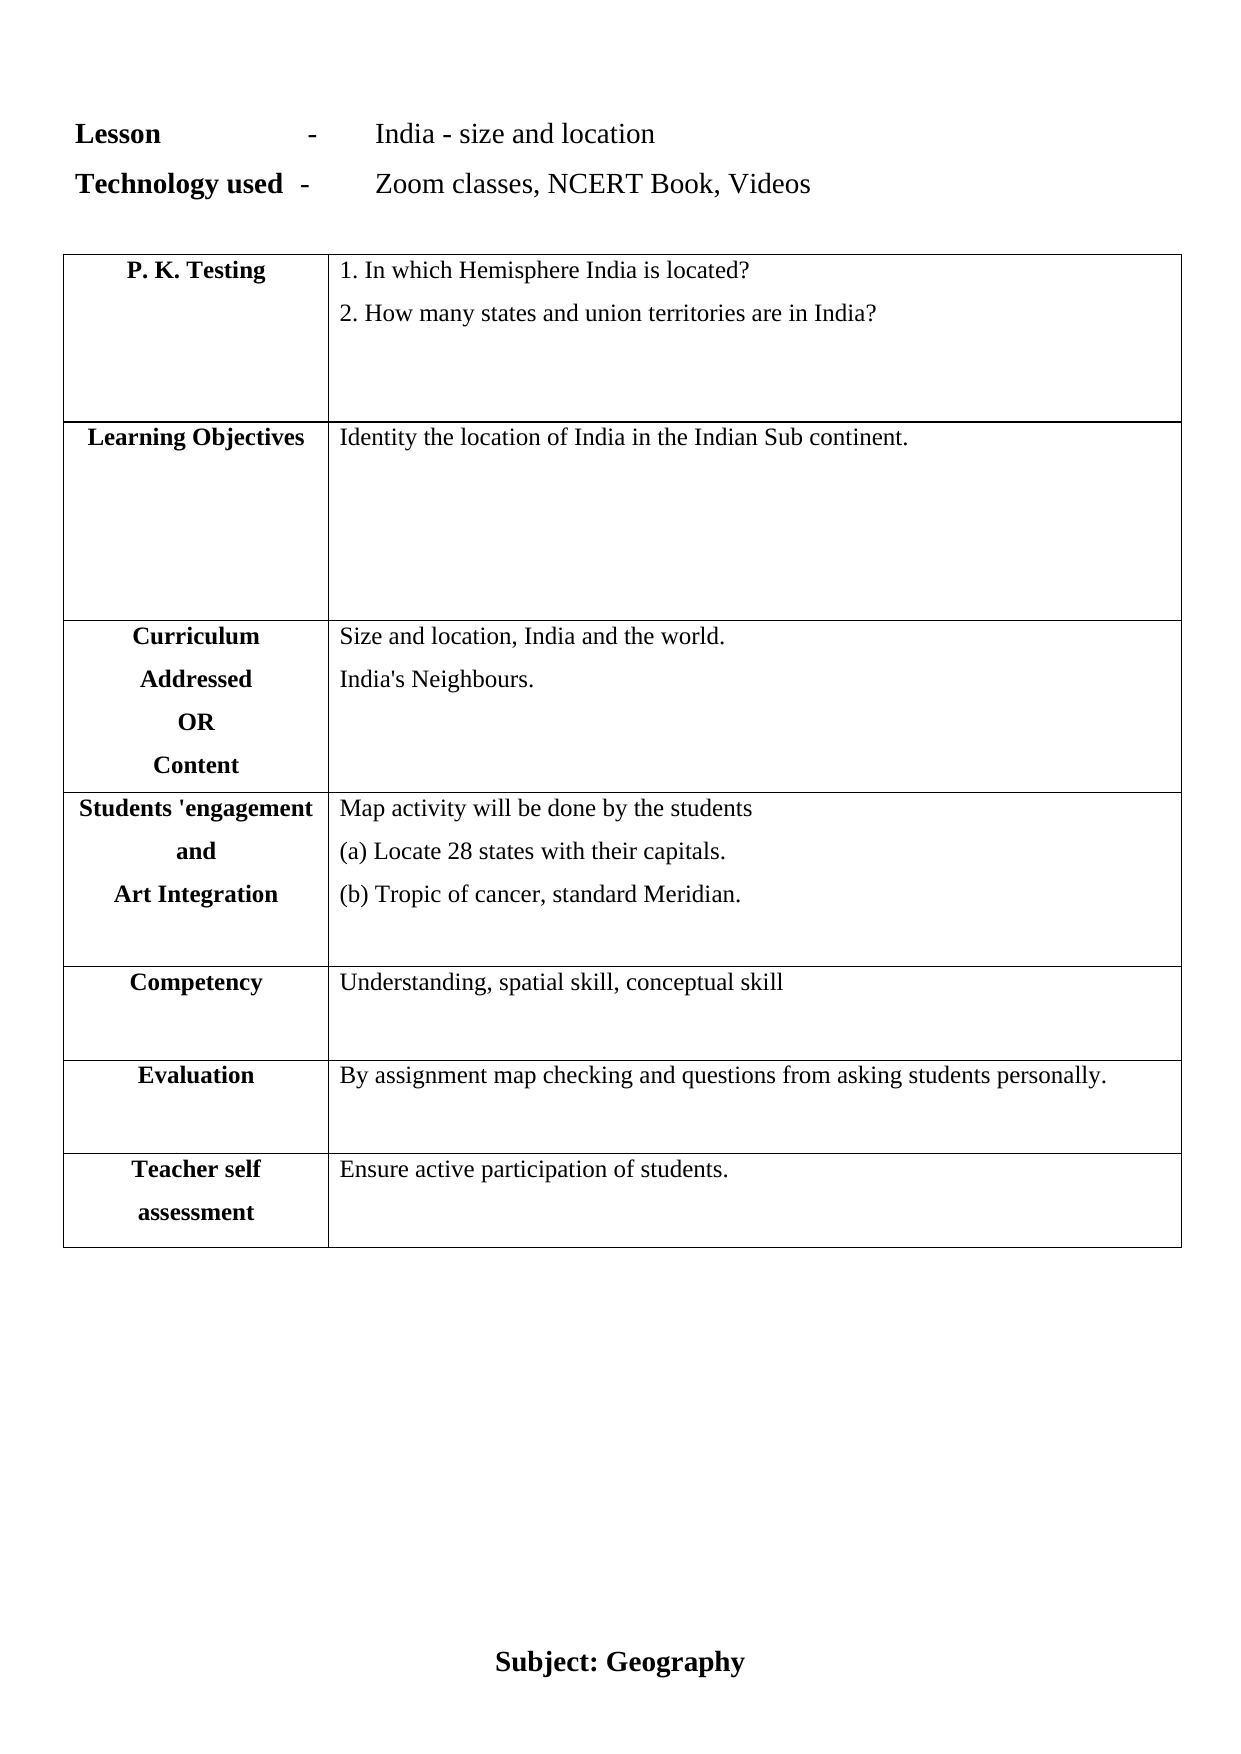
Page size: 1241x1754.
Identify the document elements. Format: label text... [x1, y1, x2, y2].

table_cell Competency [64, 967, 328, 1059]
table_cell Size and location, India and the world. India's Neighbours. [329, 621, 1181, 792]
table_cell Curriculum Addressed OR Content [64, 621, 328, 792]
table_cell Map activity will be done by the students (a) Locate 28 states with their capitals. (b) Tropic of cancer, standard Meridian. [329, 793, 1181, 966]
table_cell By assignment map checking and questions from asking students personally. [329, 1061, 1181, 1153]
table_cell Identity the location of India in the Indian Sub continent. [329, 423, 1181, 620]
text Subject: Geography [75, 1644, 1165, 1678]
table_cell Ensure active participation of students. [329, 1154, 1181, 1247]
text Technology used - Zoom classes, NCERT Book, Videos [75, 166, 1165, 200]
table_cell Learning Objectives [64, 423, 328, 620]
table_header P. K. Testing [64, 255, 328, 421]
table_cell Understanding, spatial skill, conceptual skill [329, 967, 1181, 1059]
table_cell Evaluation [64, 1061, 328, 1153]
text Lesson - India - size and location [75, 116, 1165, 149]
table_header 1. In which Hemisphere India is located? 2. How many states and union territories are in India? [329, 255, 1181, 421]
table_cell Teacher self assessment [64, 1154, 328, 1247]
table_cell Students 'engagement and Art Integration [64, 793, 328, 966]
